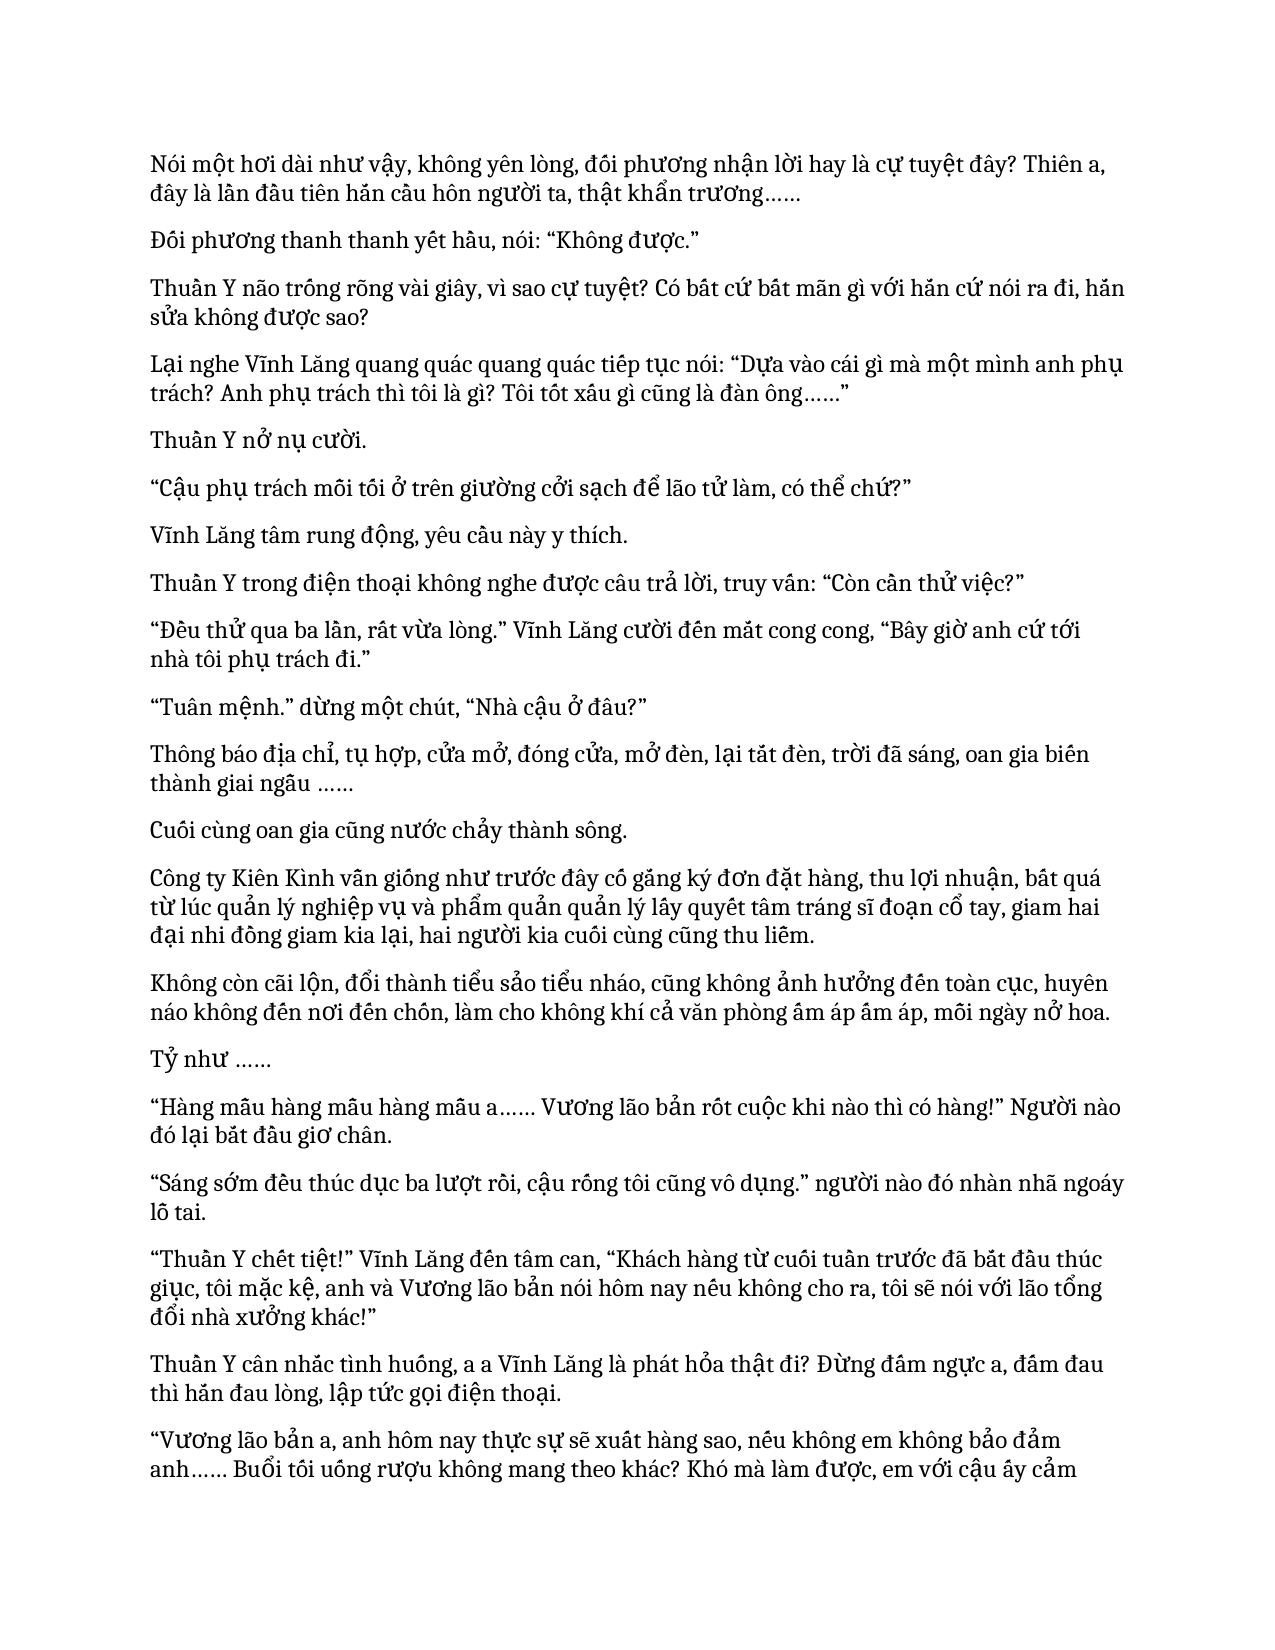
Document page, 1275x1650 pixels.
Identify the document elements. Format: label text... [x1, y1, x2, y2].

text Thông báo địa chỉ, tụ hợp, cửa mở, đóng cửa, mở đèn, lại tắt đèn, trời đã sáng, oan gia biến thành giai ngẫu …… [150, 740, 1125, 797]
text Thuần Y trong điện thoại không nghe được câu trả lời, truy vấn: “Còn cần thử việc?” [150, 569, 1125, 597]
text Thuần Y nở nụ cười. [150, 426, 1125, 455]
text “Sáng sớm đều thúc dục ba lượt rồi, cậu rống tôi cũng vô dụng.” người nào đó nhàn nhã ngoáy lỗ tai. [150, 1169, 1125, 1226]
text Thuần Y cân nhắc tình huống, a a Vĩnh Lăng là phát hỏa thật đi? Đừng đấm ngực a, đấm đau thì hắn đau lòng, lập tức gọi điện thoại. [150, 1350, 1125, 1407]
text “Tuân mệnh.” dừng một chút, “Nhà cậu ở đâu?” [150, 692, 1125, 721]
text Tỷ như …… [150, 1045, 1125, 1074]
text Công ty Kiên Kình vẫn giống như trước đây cố gắng ký đơn đặt hàng, thu lợi nhuận, bất quá từ lúc quản lý nghiệp vụ và phẩm quản quản lý lấy quyết tâm tráng sĩ đoạn cổ tay, giam hai đại nhi đồng giam kia lại, hai người kia cuối cùng cũng thu liễm. [150, 864, 1125, 950]
text Cuối cùng oan gia cũng nước chảy thành sông. [150, 816, 1125, 845]
text Không còn cãi lộn, đổi thành tiểu sảo tiểu nháo, cũng không ảnh hưởng đến toàn cục, huyên náo không đến nơi đến chốn, làm cho không khí cả văn phòng ấm áp ấm áp, mỗi ngày nở hoa. [150, 969, 1125, 1026]
text Vĩnh Lăng tâm rung động, yêu cầu này y thích. [150, 521, 1125, 550]
text “Đều thử qua ba lần, rất vừa lòng.” Vĩnh Lăng cười đến mắt cong cong, “Bây giờ anh cứ tới nhà tôi phụ trách đi.” [150, 616, 1125, 674]
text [150, 1426, 1125, 1484]
text Đối phương thanh thanh yết hầu, nói: “Không được.” [150, 226, 1125, 255]
text “Thuần Y chết tiệt!” Vĩnh Lăng đến tâm can, “Khách hàng từ cuối tuần trước đã bắt đầu thúc giục, tôi mặc kệ, anh và Vương lão bản nói hôm nay nếu không cho ra, tôi sẽ nói với lão tổng đổi nhà xưởng khác!” [150, 1245, 1125, 1331]
text “Cậu phụ trách mỗi tối ở trên giường cởi sạch để lão tử làm, có thể chứ?” [150, 474, 1125, 502]
text Nói một hơi dài như vậy, không yên lòng, đối phương nhận lời hay là cự tuyệt đây? Thiên a, đây là lần đầu tiên hắn cầu hôn người ta, thật khẩn trương…… [150, 150, 1125, 207]
text Thuần Y não trống rõng vài giây, vì sao cự tuyệt? Có bất cứ bất mãn gì với hắn cứ nói ra đi, hắn sửa không được sao? [150, 274, 1125, 331]
text “Hàng mẫu hàng mẫu hàng mẫu a…… Vương lão bản rốt cuộc khi nào thì có hàng!” Người nào đó lại bắt đầu giơ chân. [150, 1092, 1125, 1150]
text Lại nghe Vĩnh Lăng quang quác quang quác tiếp tục nói: “Dựa vào cái gì mà một mình anh phụ trách? Anh phụ trách thì tôi là gì? Tôi tốt xấu gì cũng là đàn ông……” [150, 350, 1125, 407]
